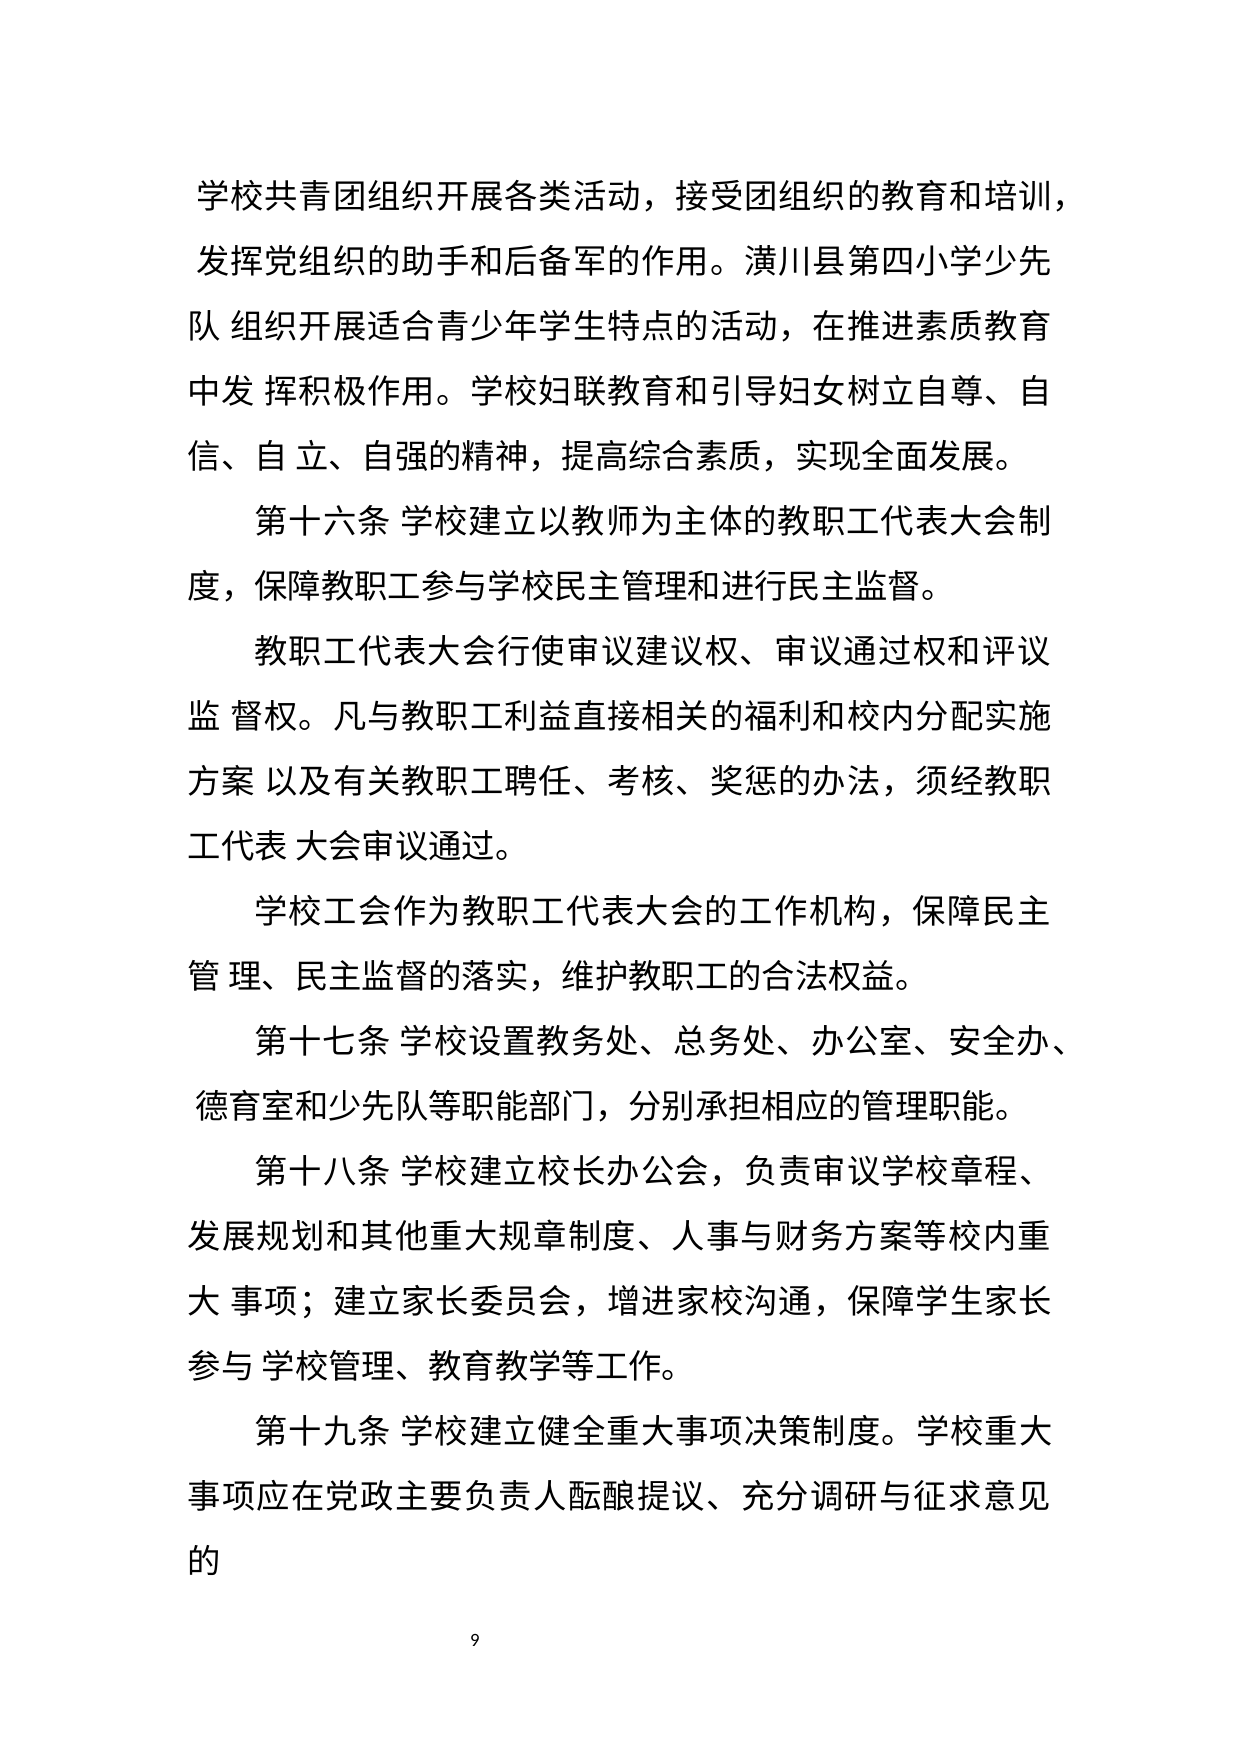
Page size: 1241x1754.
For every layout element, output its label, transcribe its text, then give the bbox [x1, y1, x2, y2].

text 第十九条 学校建立健全重大事项决策制度。学校重大 事项应在党政主要负责人酝酿提议、充分调研与征求意见的 [187, 1397, 1053, 1592]
text 教职工代表大会行使审议建议权、审议通过权和评议监 督权。凡与教职工利益直接相关的福利和校内分配实施方案 以及有关教职工聘任、考核、奖惩的办法，须经教职工代表 大会审议通过。 [187, 617, 1053, 877]
text 第十八条 学校建立校长办公会，负责审议学校章程、 发展规划和其他重大规章制度、人事与财务方案等校内重大 事项；建立家长委员会，增进家校沟通，保障学生家长参与 学校管理、教育教学等工作。 [187, 1137, 1053, 1397]
text 第十七条 学校设置教务处、总务处、办公室、安全办、 德育室和少先队等职能部门，分别承担相应的管理职能。 [187, 1007, 1053, 1137]
text 学校工会作为教职工代表大会的工作机构，保障民主管 理、民主监督的落实，维护教职工的合法权益。 [187, 877, 1053, 1007]
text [187, 162, 1053, 487]
text 第十六条 学校建立以教师为主体的教职工代表大会制 度，保障教职工参与学校民主管理和进行民主监督。 [187, 487, 1053, 617]
